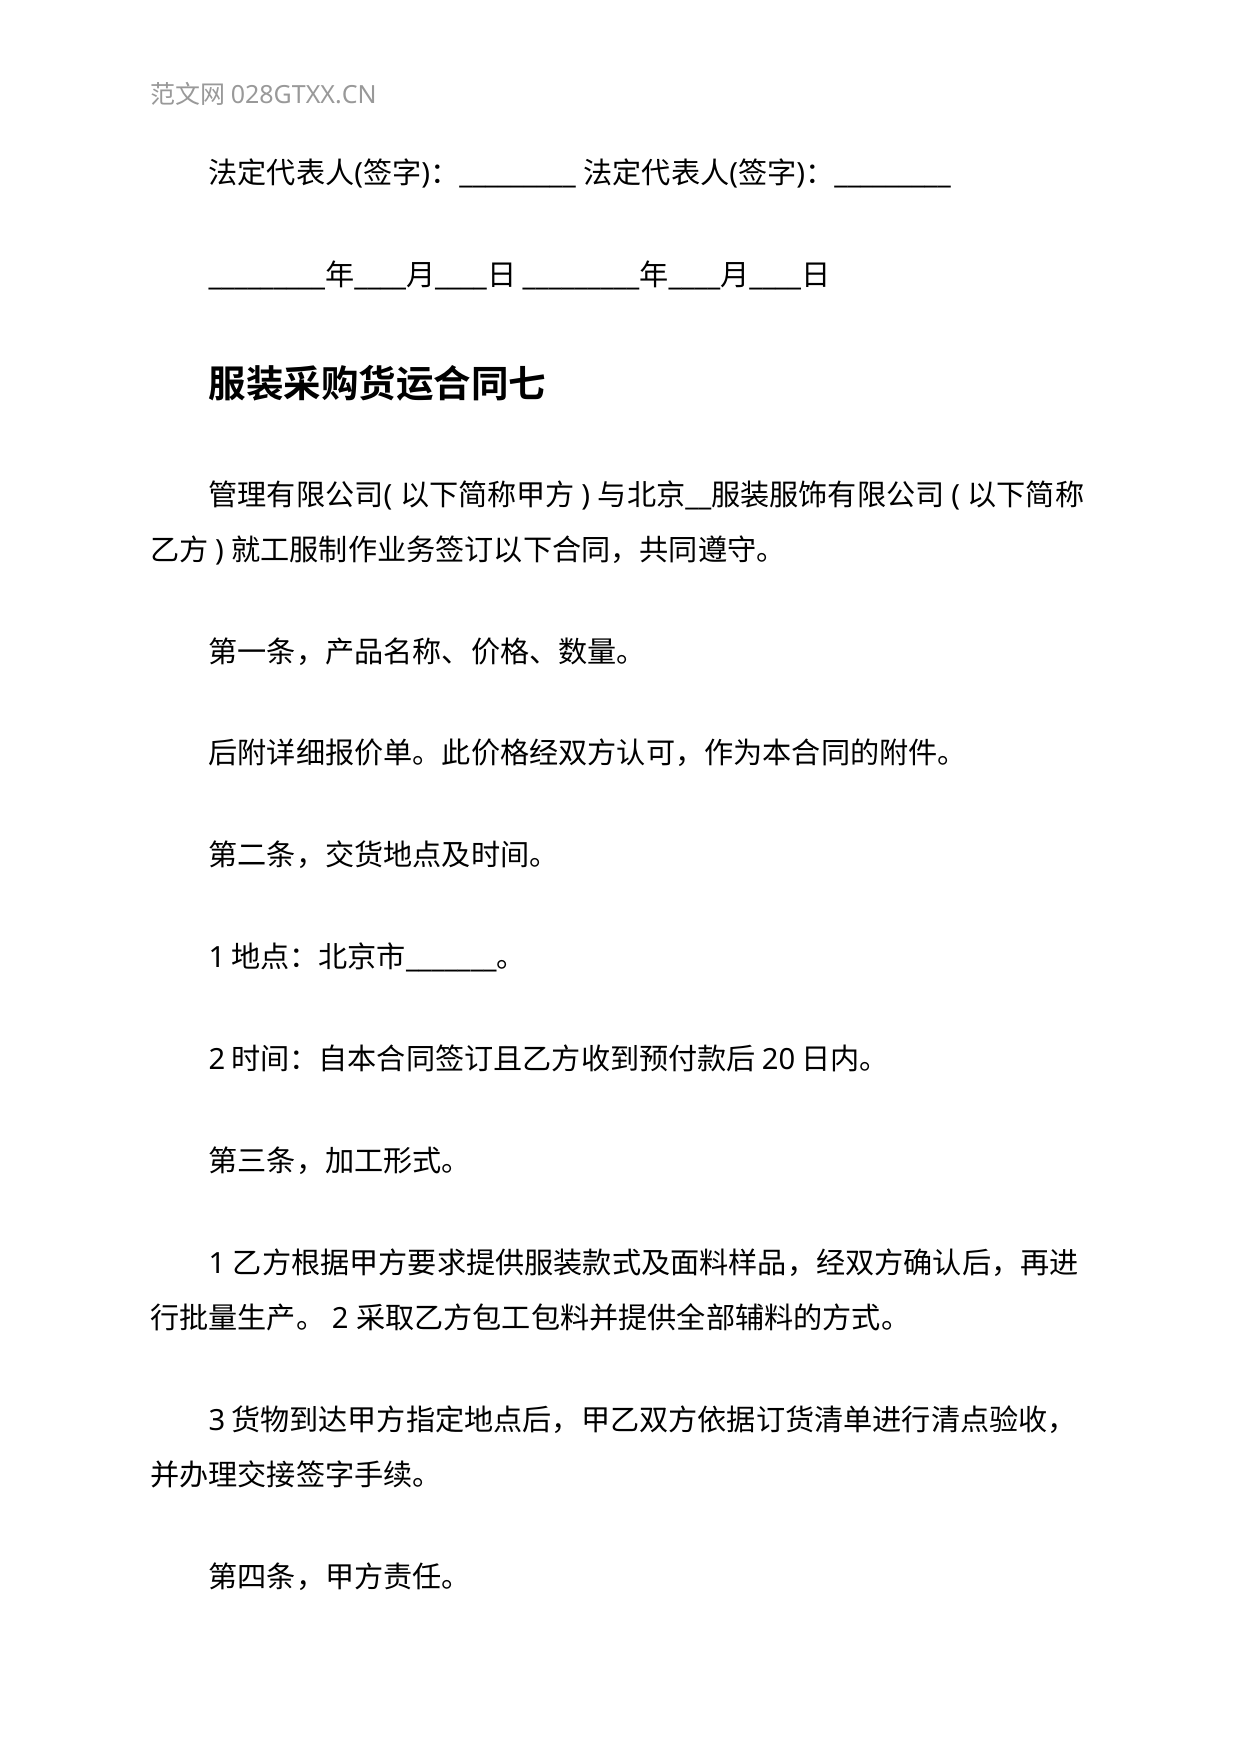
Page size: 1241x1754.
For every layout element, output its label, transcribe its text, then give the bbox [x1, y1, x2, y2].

text 3货物到达甲方指定地点后，甲乙双方依据订货清单进行清点验收，并办理交接签字手续。 [150, 1396, 1090, 1494]
text 第二条，交货地点及时间。 [150, 832, 1090, 874]
text 2时间：自本合同签订且乙方收到预付款后20日内。 [150, 1036, 1090, 1078]
text 1 乙方根据甲方要求提供服装款式及面料样品，经双方确认后，再进行批量生产。 2 采取乙方包工包料并提供全部辅料的方式。 [150, 1239, 1090, 1337]
text _________年____月____日 _________年____月____日 [150, 252, 1090, 294]
text 1地点：北京市_______。 [150, 934, 1090, 976]
text 第一条，产品名称、价格、数量。 [150, 628, 1090, 671]
text 法定代表人(签字)：_________ 法定代表人(签字)：_________ [150, 150, 1090, 192]
text 后附详细报价单。此价格经双方认可，作为本合同的附件。 [150, 730, 1090, 772]
text 第三条，加工形式。 [150, 1138, 1090, 1180]
text 服装采购货运合同七 [150, 354, 1090, 408]
text 第四条，甲方责任。 [150, 1553, 1090, 1595]
text 管理有限公司( 以下简称甲方 ) 与北京__服装服饰有限公司 ( 以下简称乙方 ) 就工服制作业务签订以下合同，共同遵守。 [150, 471, 1090, 569]
